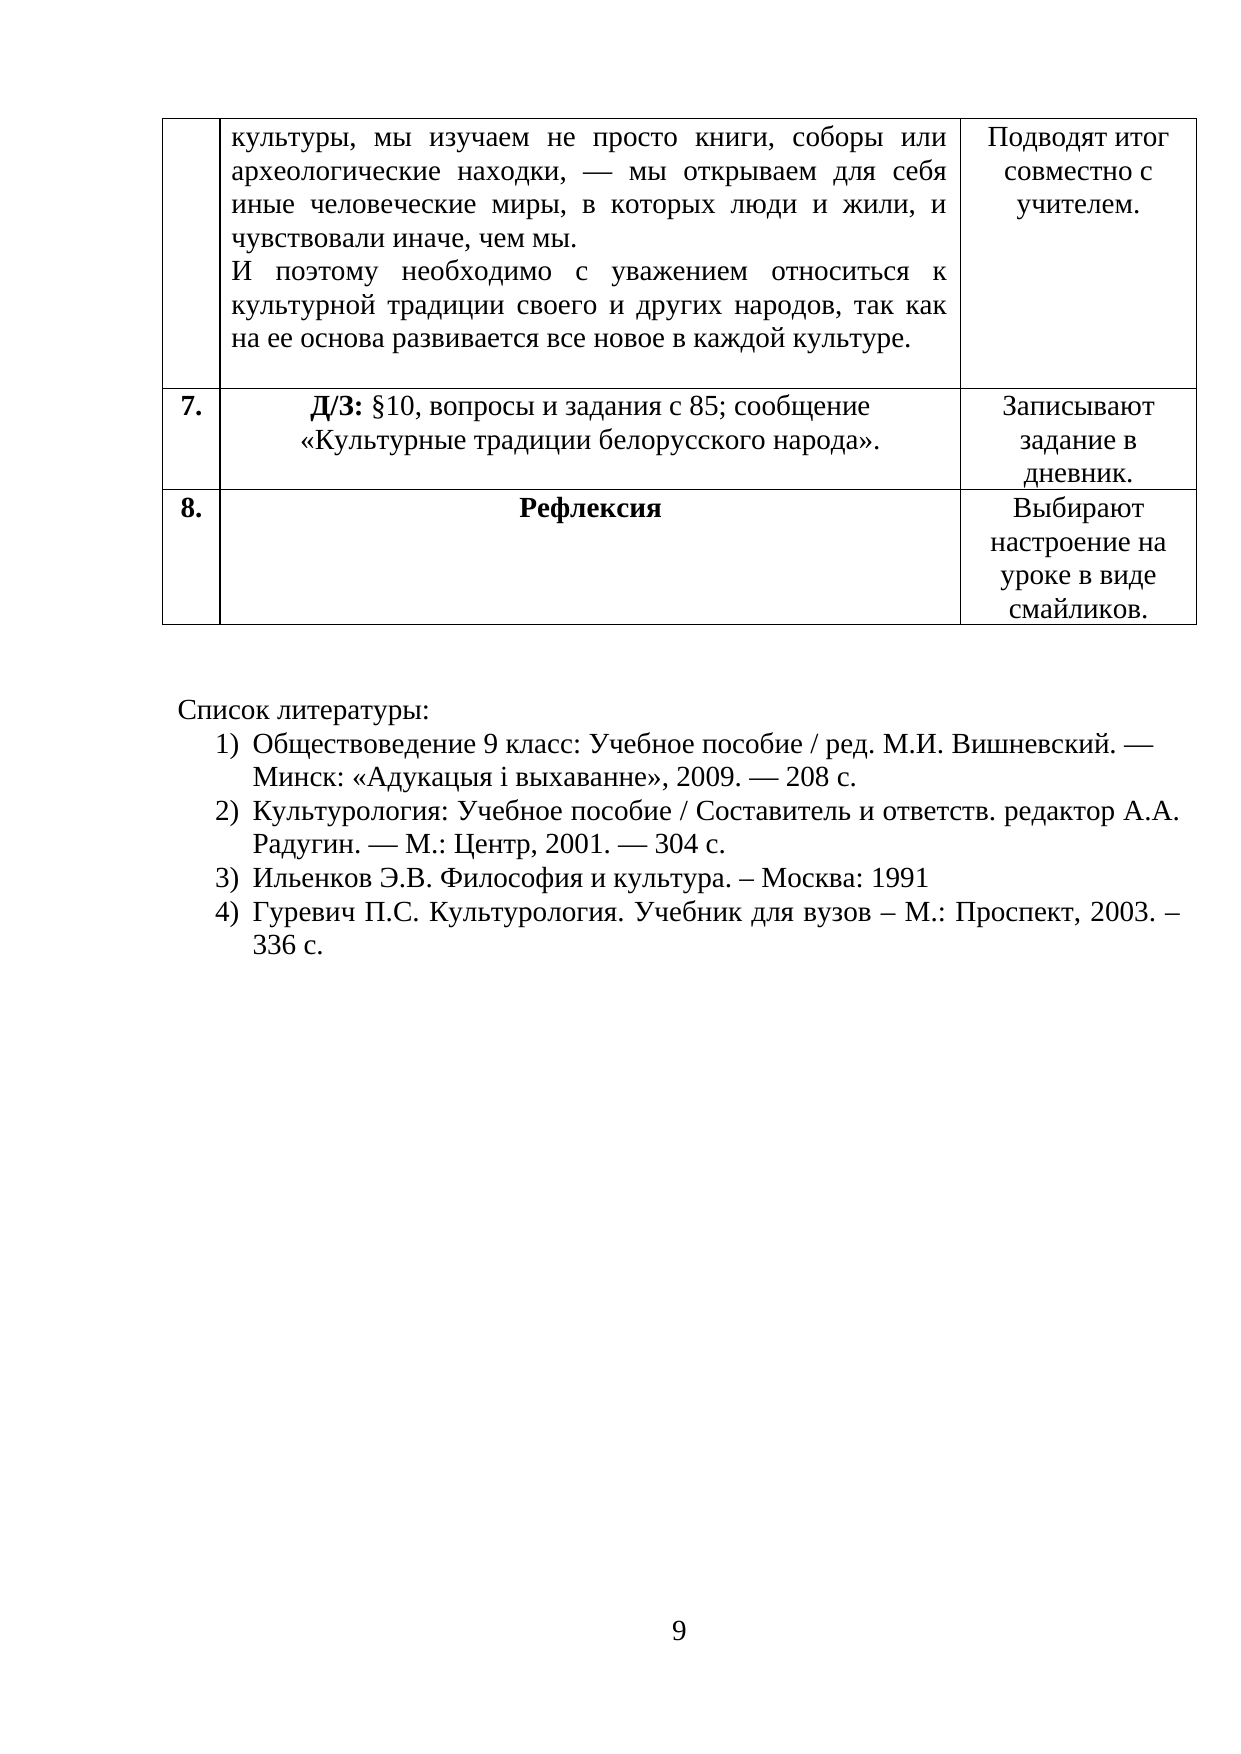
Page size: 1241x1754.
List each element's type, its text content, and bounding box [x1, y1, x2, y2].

text Список литературы: [177, 692, 1181, 726]
list Ильенков Э.В. Философия и культура. – Москва: 1991 [215, 860, 1181, 894]
list Обществоведение 9 класс: Учебное пособие / ред. М.И. Вишневский. — Минск: «Адукацыя i выхаванне», 2009. — 208 с. [215, 726, 1181, 793]
table_cell 7. [163, 389, 219, 489]
list Гуревич П.С. Культурология. Учебник для вузов – М.: Проспект, 2003. – 336 с. [215, 894, 1181, 961]
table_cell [961, 119, 1196, 387]
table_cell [221, 119, 960, 387]
table_cell Рефлексия [221, 490, 960, 624]
table_cell Выбирают настроение на уроке в виде смайликов. [961, 490, 1196, 624]
table_cell Д/З: §10, вопросы и задания с 85; сообщение «Культурные традиции белорусского народа». [221, 389, 960, 489]
table_cell 8. [163, 490, 219, 624]
list Культурология: Учебное пособие / Составитель и ответств. редактор А.А. Радугин. — М.: Центр, 2001. — 304 с. [215, 793, 1181, 860]
table_cell Записывают задание в дневник. [961, 389, 1196, 489]
table_cell 6. [163, 119, 219, 387]
